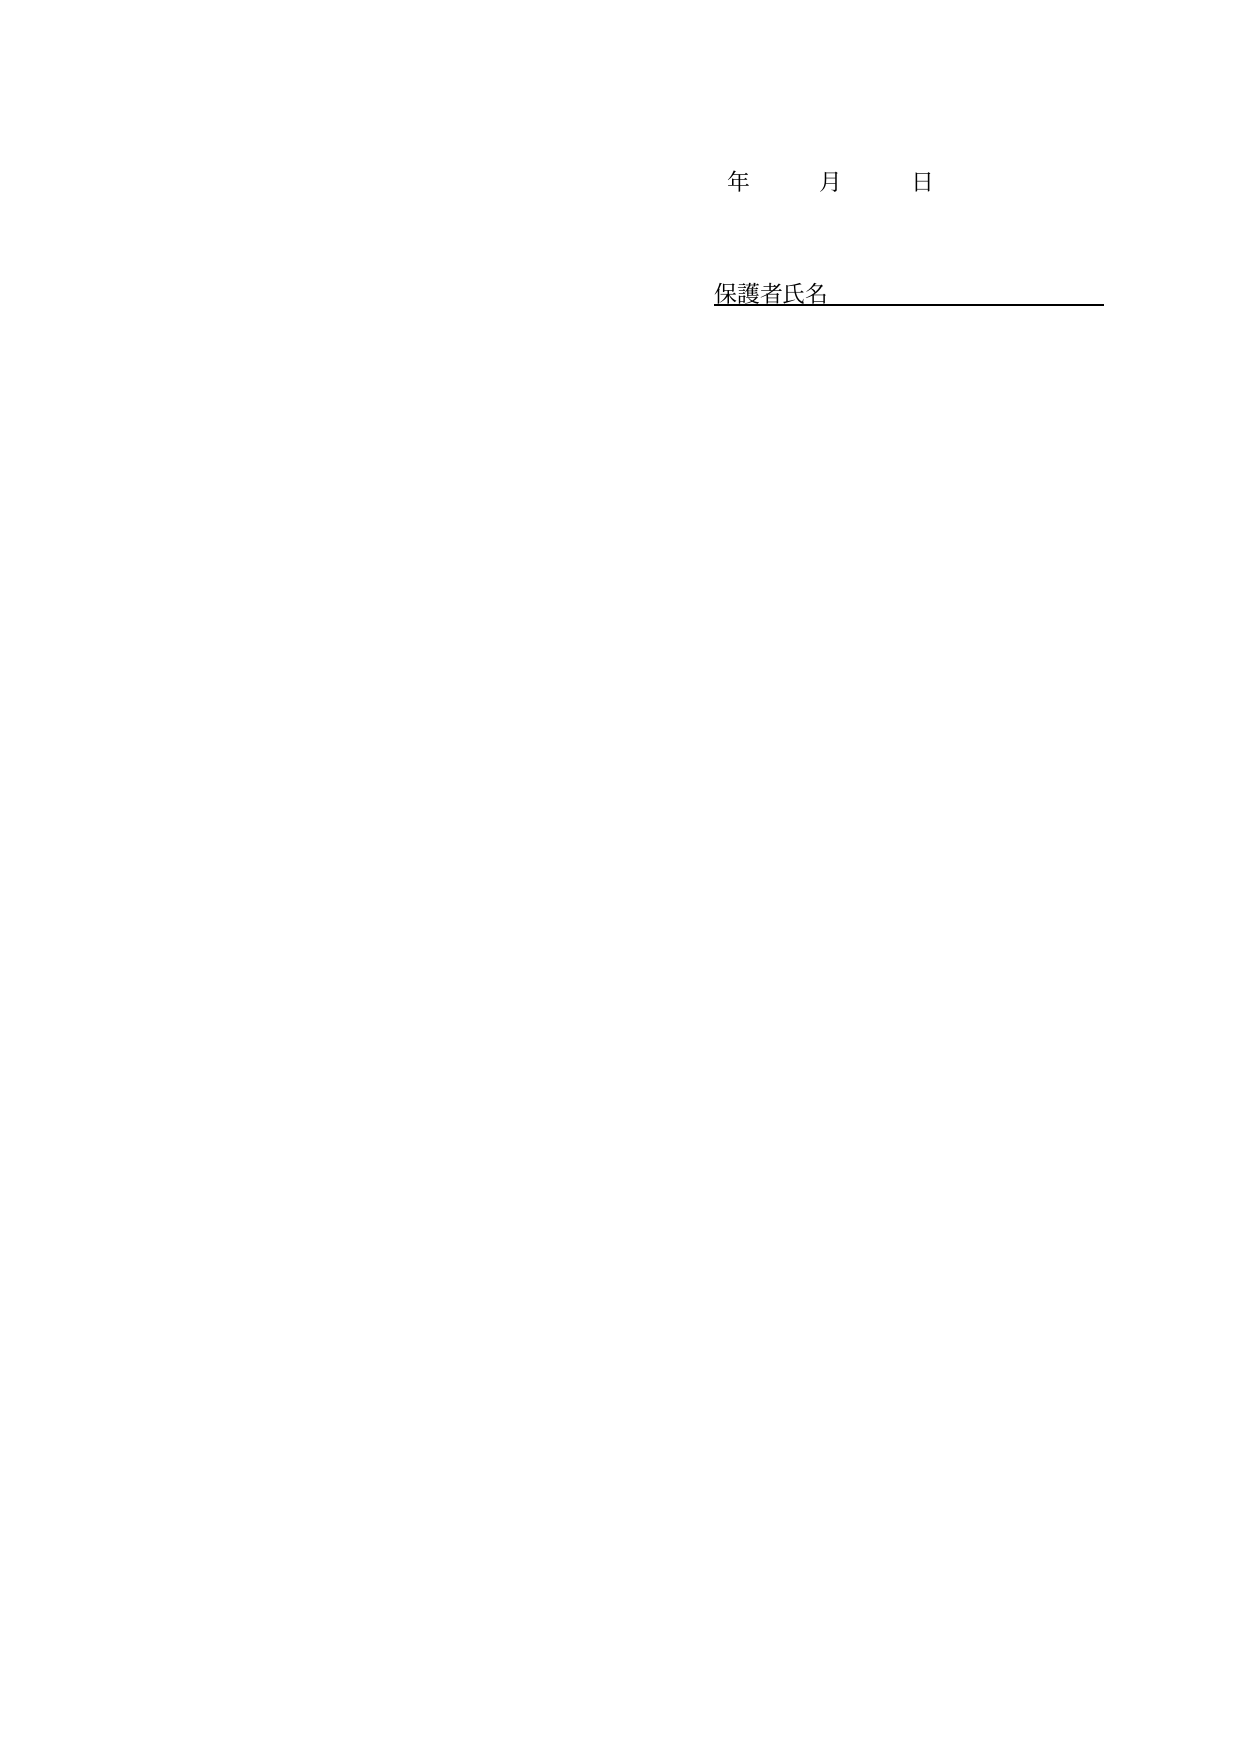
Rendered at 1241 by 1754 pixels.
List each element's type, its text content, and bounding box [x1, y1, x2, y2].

text 年 月 日 [118, 161, 1039, 199]
text 保護者氏名 [118, 274, 1122, 311]
